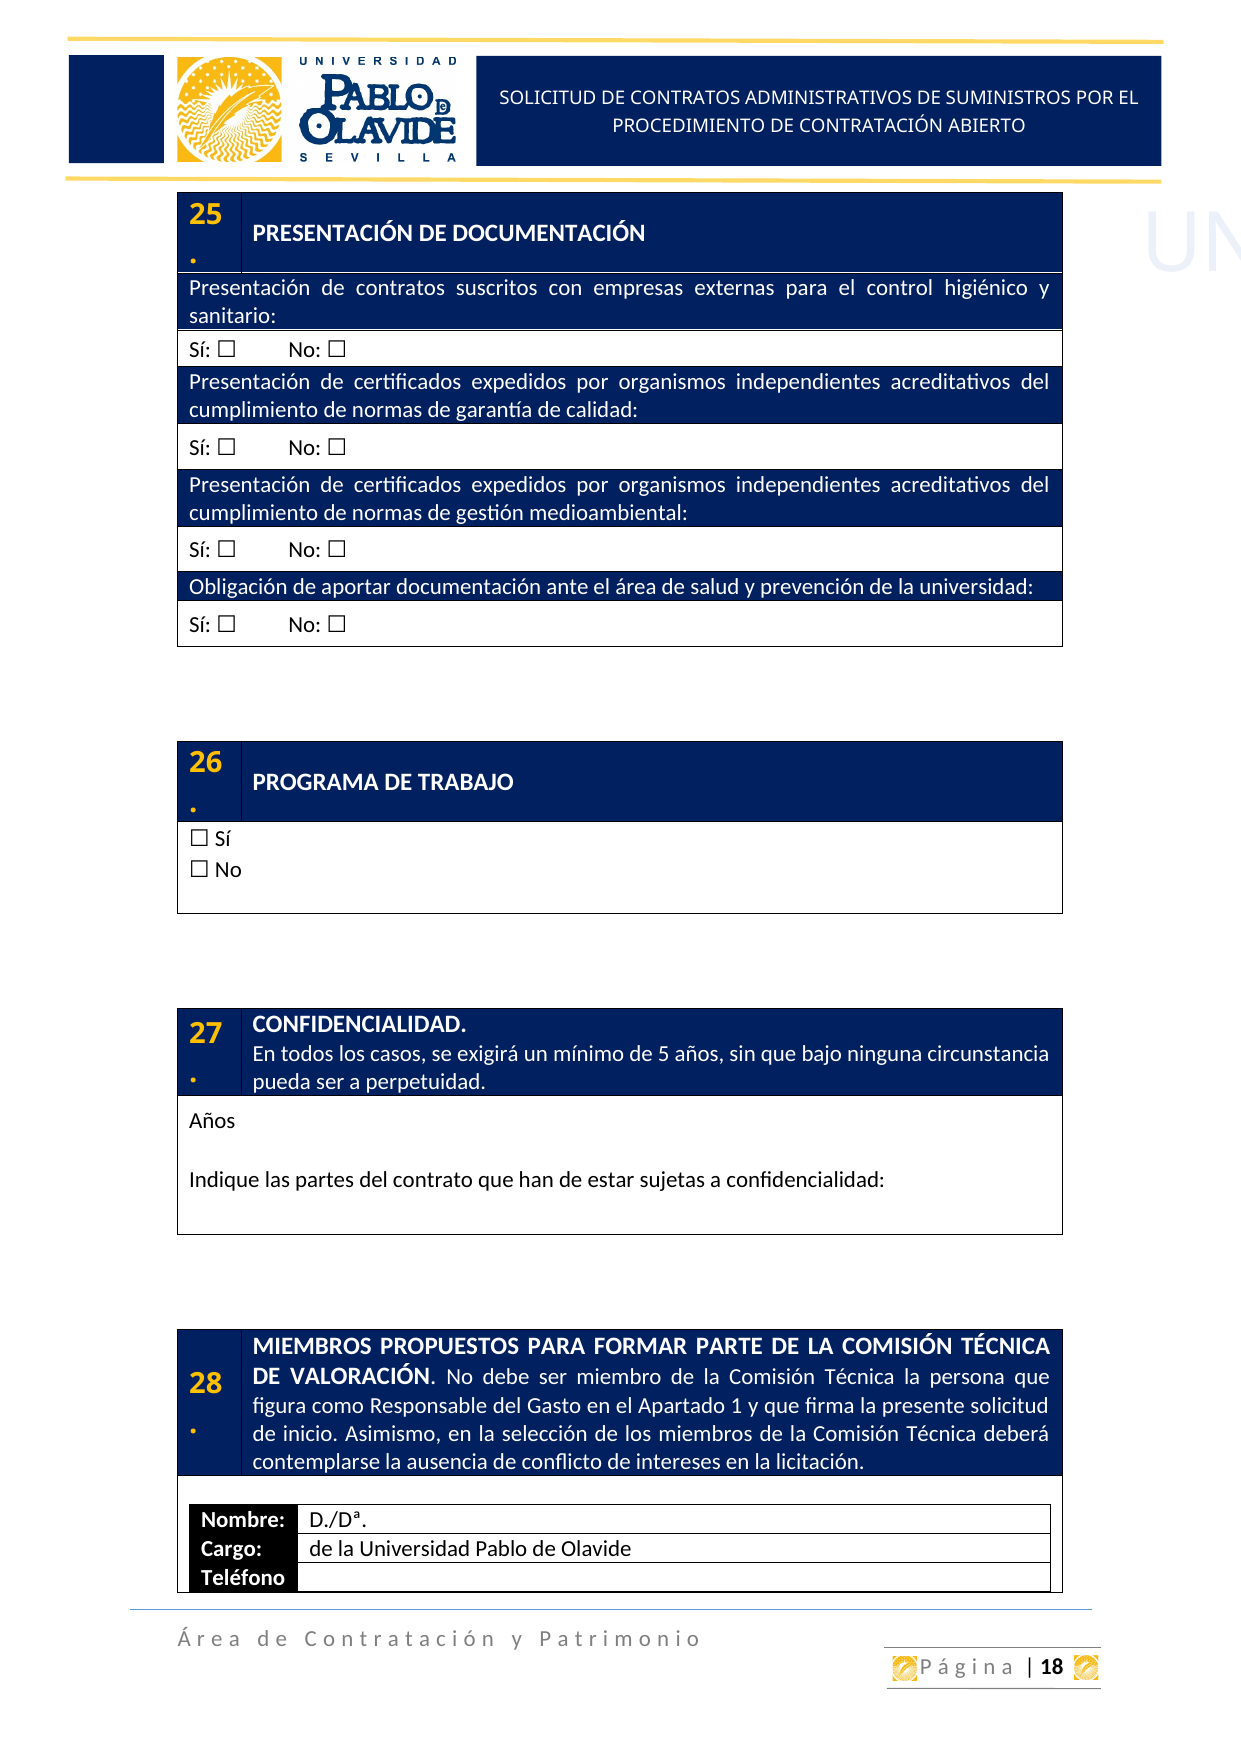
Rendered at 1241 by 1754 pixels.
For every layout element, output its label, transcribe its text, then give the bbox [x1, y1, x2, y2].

table_cell Obligación de aportar documentación ante el área de salud y prevención de la universidad: [178, 572, 1062, 600]
table_cell Sí: No: [178, 601, 1062, 646]
table_header PRESENTACIÓN DE DOCUMENTACIÓN [242, 193, 1062, 272]
table_cell Sí: No: [178, 424, 1062, 469]
table_header MIEMBROS PROPUESTOS PARA FORMAR PARTE DE LA COMISIÓN TÉCNICA DE VALORACIÓN. No debe ser miembro de la Comisión Técnica la persona que figura como Responsable del Gasto en el Apartado 1 y que firma la presente solicitud de inicio. Asimismo, en la selección de los miembros de la Comisión Técnica deberá contemplarse la ausencia de conflicto de intereses en la licitación. [242, 1330, 1062, 1475]
table_header PROGRAMA DE TRABAJO [242, 742, 1062, 821]
table_header CONFIDENCIALIDAD. En todos los casos, se exigirá un mínimo de 5 años, sin que bajo ninguna circunstancia pueda ser a perpetuidad. [242, 1009, 1062, 1095]
table_cell [178, 1476, 1062, 1592]
picture [892, 1656, 918, 1681]
table_cell Sí: No: [178, 331, 1062, 366]
picture [177, 57, 456, 162]
table_cell Presentación de certificados expedidos por organismos independientes acreditativos del cumplimiento de normas de gestión medioambiental: [178, 470, 1062, 526]
table_header 26. [178, 742, 241, 821]
picture [1074, 1655, 1099, 1680]
table_header 25. [178, 193, 241, 272]
table_cell Presentación de certificados expedidos por organismos independientes acreditativos del cumplimiento de normas de garantía de calidad: [178, 367, 1062, 423]
table_cell Sí: No: [178, 527, 1062, 571]
table_header 27. [178, 1009, 241, 1095]
table_header 28. [178, 1330, 241, 1475]
table_cell Presentación de contratos suscritos con empresas externas para el control higiénico y sanitario: [178, 274, 1062, 329]
table_cell Sí No [178, 822, 1062, 913]
table_cell Años Indique las partes del contrato que han de estar sujetas a confidencialidad: [178, 1096, 1062, 1234]
